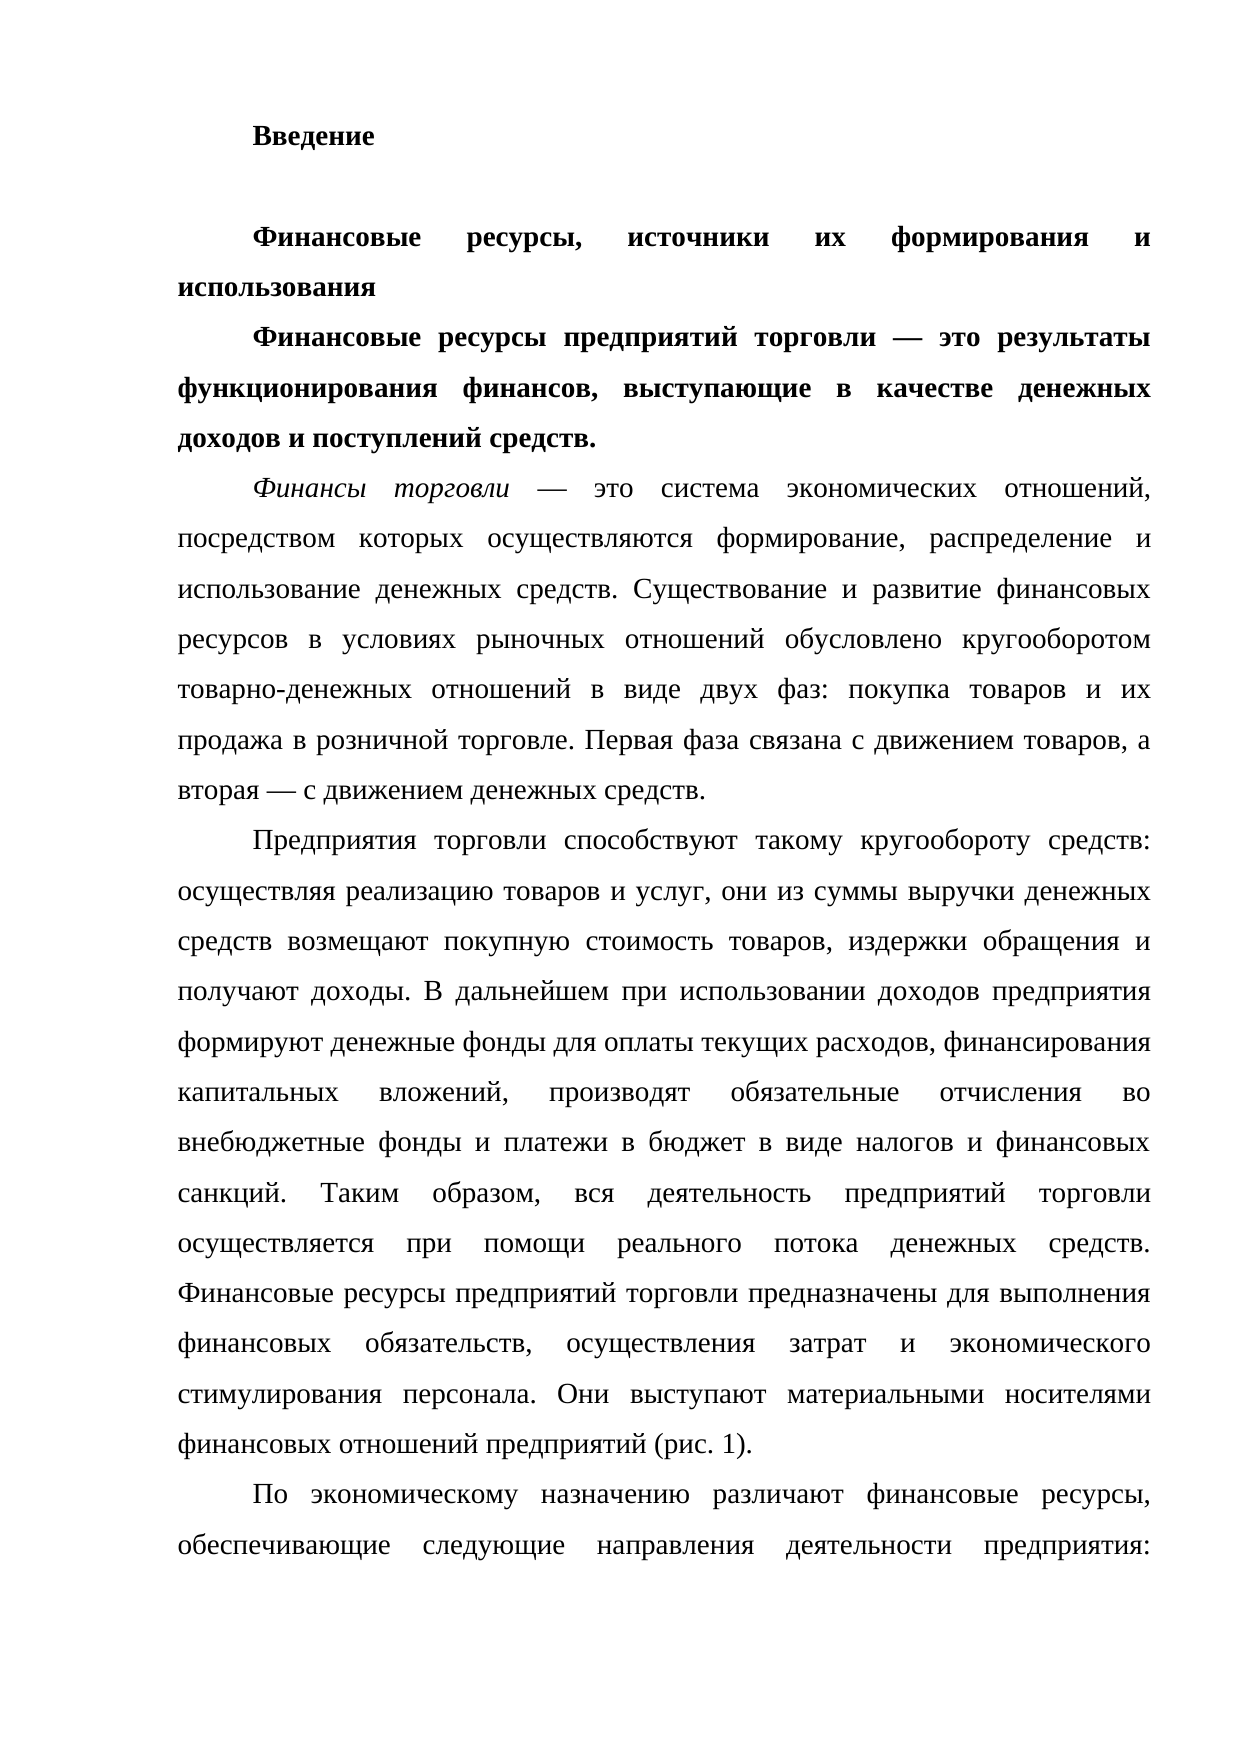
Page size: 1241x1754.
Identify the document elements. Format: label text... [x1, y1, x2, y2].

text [177, 1477, 1152, 1560]
title Введение [177, 118, 1152, 152]
text Финансы торговли — это система экономических отношений, посредством которых осуществляются формирование, распределение и использование денежных средств. Существование и развитие финансовых ресурсов в условиях рыночных отношений обусловлено кругооборотом товарно-денежных отношений в виде двух фаз: покупка товаров и их продажа в розничной торговле. Первая фаза связана с движением товаров, а вторая — с движением денежных средств. [177, 470, 1152, 806]
text Финансовые ресурсы предприятий торговли — это результаты функционирования финансов, выступающие в качестве денежных доходов и поступлений средств. [177, 319, 1152, 453]
text Предприятия торговли способствуют такому кругообороту средств: осуществляя реализацию товаров и услуг, они из суммы выручки денежных средств возмещают покупную стоимость товаров, издержки обращения и получают доходы. В дальнейшем при использовании доходов предприятия формируют денежные фонды для оплаты текущих расходов, финансирования капитальных вложений, производят обязательные отчисления во внебюджетные фонды и платежи в бюджет в виде налогов и финансовых санкций. Таким образом, вся деятельность предприятий торговли осуществляется при помощи реального потока денежных средств. Финансовые ресурсы предприятий торговли предназначены для выполнения финансовых обязательств, осуществления затрат и экономического стимулирования персонала. Они выступают материальными носителями финансовых отношений предприятий (рис. 1). [177, 822, 1152, 1460]
text Финансовые ресурсы, источники их формирования и использования [177, 219, 1152, 303]
